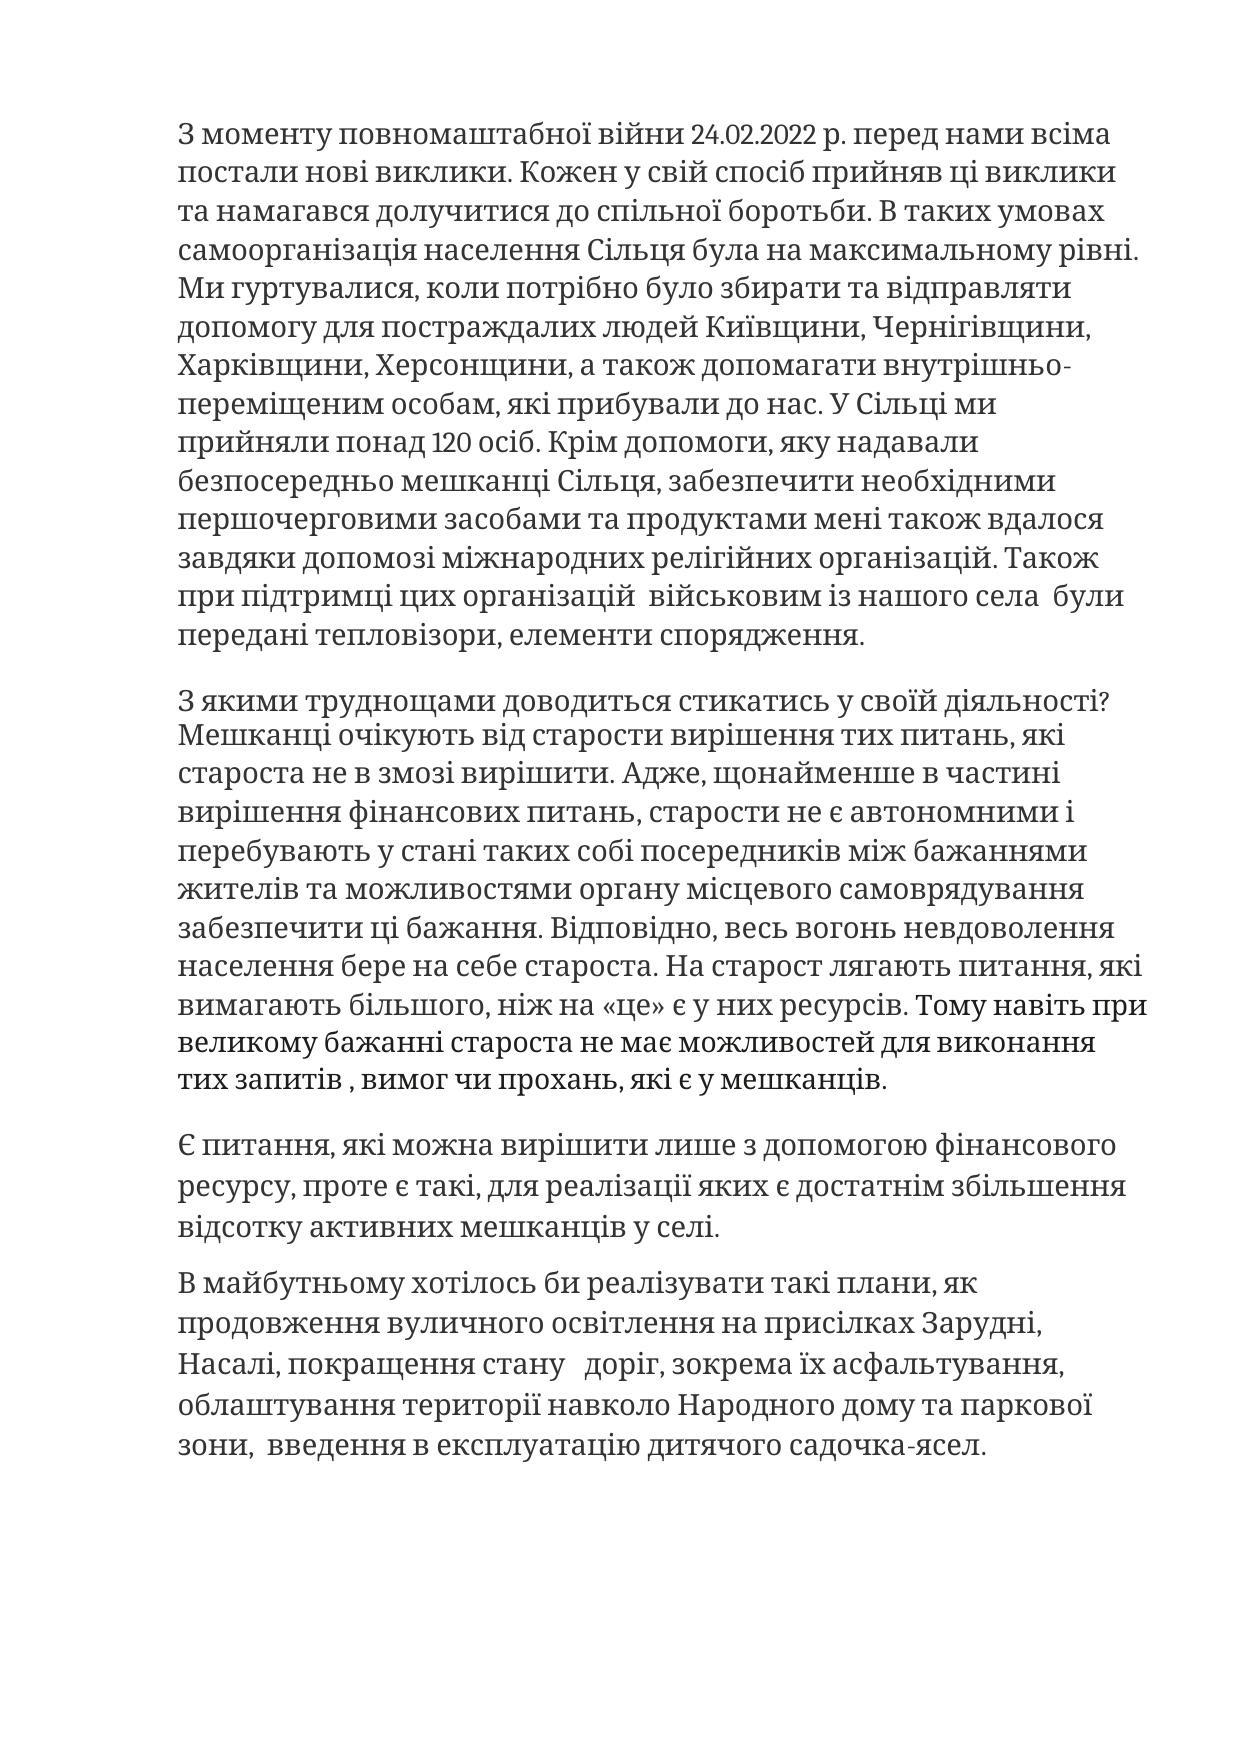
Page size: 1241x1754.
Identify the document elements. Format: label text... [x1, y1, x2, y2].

text В майбутньому хотілось би реалізувати такі плани, як продовження вуличного освітлення на присілках Зарудні, Насалі, покращення стану доріг, зокрема їх асфальтування, облаштування території навколо Народного дому та паркової зони, введення в експлуатацію дитячого садочка-ясел. [177, 1260, 1152, 1463]
text З моменту повномаштабної війни 24.02.2022 р. перед нами всіма постали нові виклики. Кожен у свій спосіб прийняв ці виклики та намагався долучитися до спільної боротьби. В таких умовах самоорганізація населення Сільця була на максимальному рівні. Ми гуртувалися, коли потрібно було збирати та відправляти допомогу для постраждалих людей Київщини, Чернігівщини, Харківщини, Херсонщини, а також допомагати внутрішньо-переміщеним особам, які прибували до нас. У Сільці ми прийняли понад 120 осіб. Крім допомоги, яку надавали безпосередньо мешканці Сільця, забезпечити необхідними першочерговими засобами та продуктами мені також вдалося завдяки допомозі міжнародних релігійних організацій. Також при підтримці цих організацій військовим із нашого села були передані тепловізори, елементи спорядження. [177, 118, 1152, 653]
text Мешканці очікують від старости вирішення тих питань, які староста не в змозі вирішити. Адже, щонайменше в частині вирішення фінансових питань, старости не є автономними і перебувають у стані таких собі посередників між бажаннями жителів та можливостями органу місцевого самоврядування забезпечити ці бажання. Відповідно, весь вогонь невдоволення населення бере на себе староста. На старост лягають питання, які вимагають більшого, ніж на «це» є у них ресурсів. Тому навіть при великому бажанні староста не має можливостей для виконання тих запитів , вимог чи прохань, які є у мешканців. [177, 719, 1152, 1097]
text З якими труднощами доводиться стикатись у своїй діяльності? [177, 678, 1152, 719]
text Є питання, які можна вирішити лише з допомогою фінансового ресурсу, проте є такі, для реалізації яких є достатнім збільшення відсотку активних мешканців у селі. [177, 1122, 1152, 1244]
